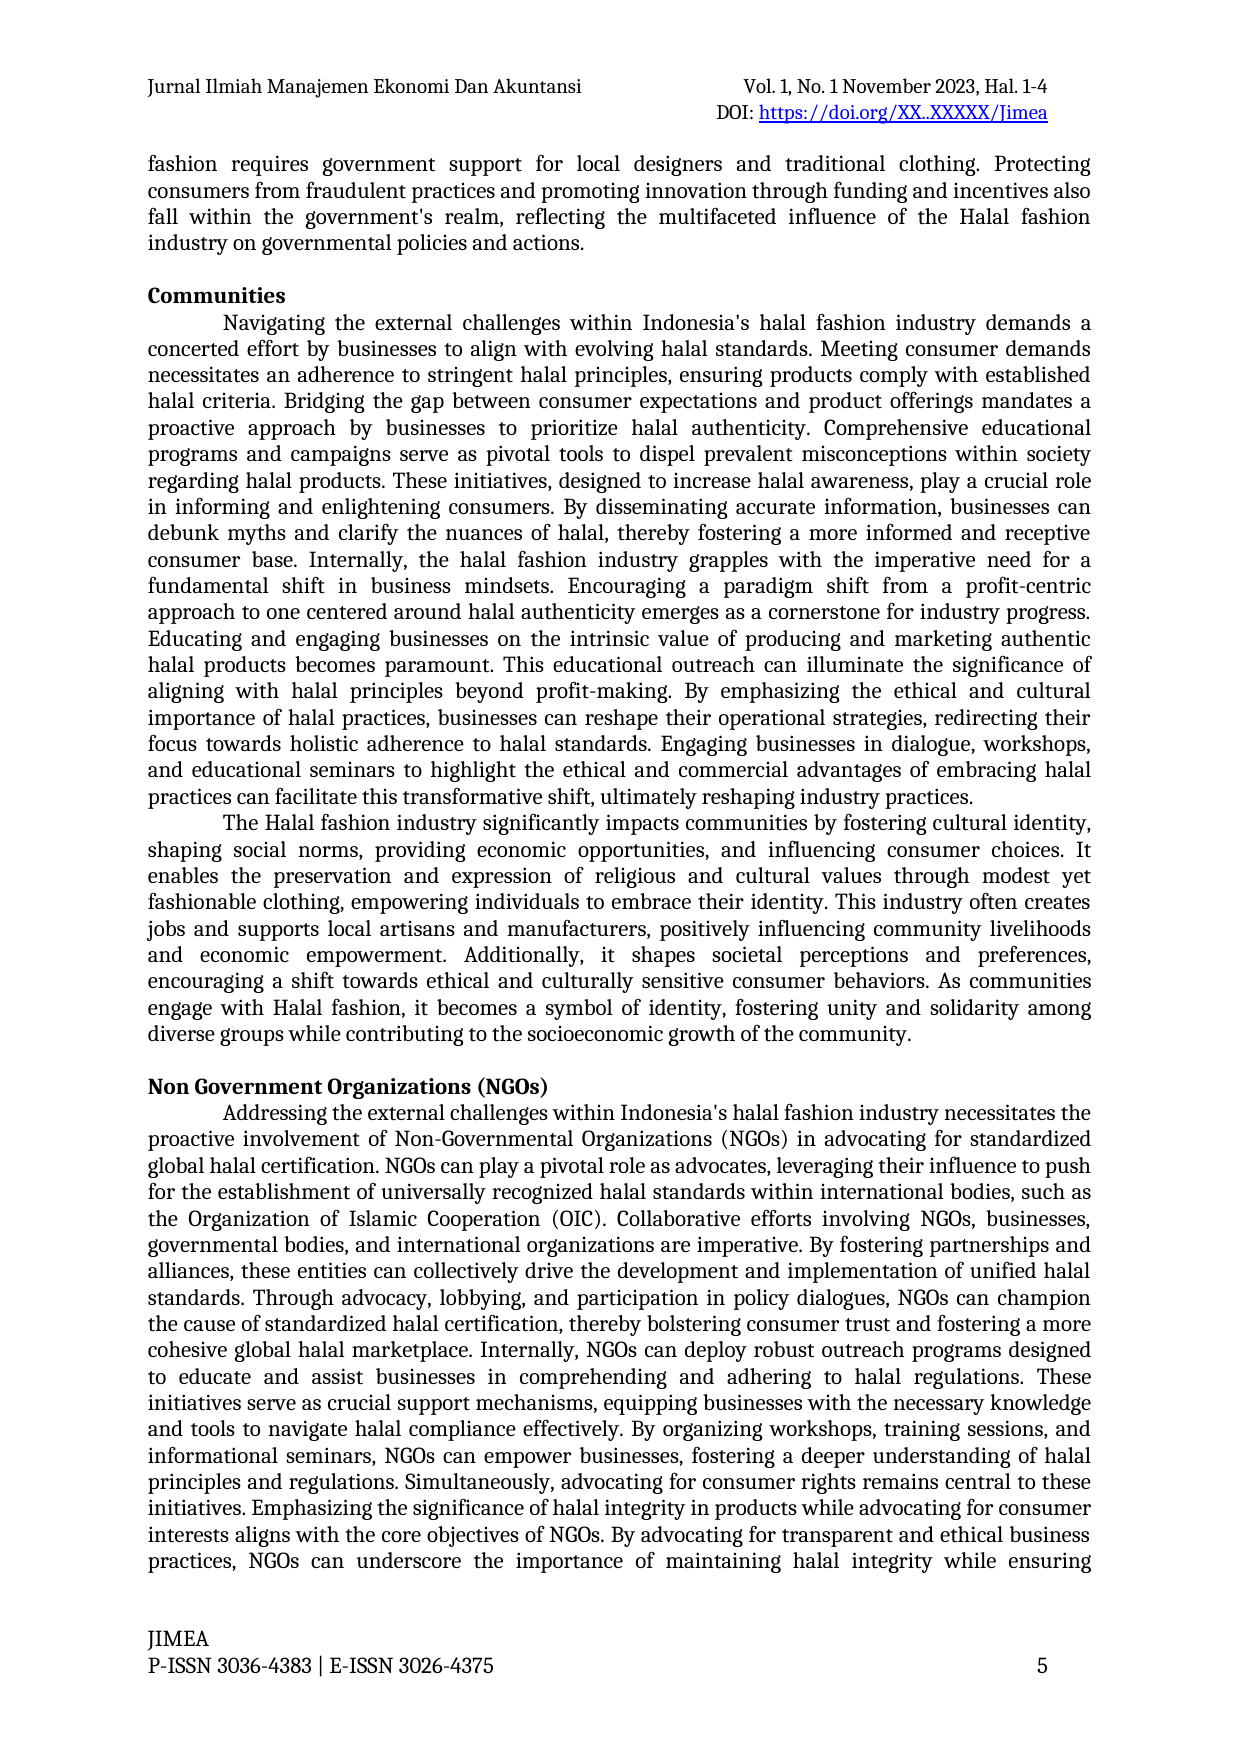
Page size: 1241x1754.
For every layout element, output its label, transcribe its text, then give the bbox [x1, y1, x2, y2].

text Communities [148, 283, 1092, 309]
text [148, 1100, 1092, 1574]
text Navigating the external challenges within Indonesia's halal fashion industry demands a concerted effort by businesses to align with evolving halal standards. Meeting consumer demands necessitates an adherence to stringent halal principles, ensuring products comply with established halal criteria. Bridging the gap between consumer expectations and product offerings mandates a proactive approach by businesses to prioritize halal authenticity. Comprehensive educational programs and campaigns serve as pivotal tools to dispel prevalent misconceptions within society regarding halal products. These initiatives, designed to increase halal awareness, play a crucial role in informing and enlightening consumers. By disseminating accurate information, businesses can debunk myths and clarify the nuances of halal, thereby fostering a more informed and receptive consumer base. Internally, the halal fashion industry grapples with the imperative need for a fundamental shift in business mindsets. Encouraging a paradigm shift from a profit-centric approach to one centered around halal authenticity emerges as a cornerstone for industry progress. Educating and engaging businesses on the intrinsic value of producing and marketing authentic halal products becomes paramount. This educational outreach can illuminate the significance of aligning with halal principles beyond profit-making. By emphasizing the ethical and cultural importance of halal practices, businesses can reshape their operational strategies, redirecting their focus towards holistic adherence to halal standards. Engaging businesses in dialogue, workshops, and educational seminars to highlight the ethical and commercial advantages of embracing halal practices can facilitate this transformative shift, ultimately reshaping industry practices. [148, 309, 1092, 810]
text Non Government Organizations (NGOs) [148, 1073, 1092, 1100]
text The Halal fashion industry significantly impacts communities by fostering cultural identity, shaping social norms, providing economic opportunities, and influencing consumer choices. It enables the preservation and expression of religious and cultural values through modest yet fashionable clothing, empowering individuals to embrace their identity. This industry often creates jobs and supports local artisans and manufacturers, positively influencing community livelihoods and economic empowerment. Additionally, it shapes societal perceptions and preferences, encouraging a shift towards ethical and culturally sensitive consumer behaviors. As communities engage with Halal fashion, it becomes a symbol of identity, fostering unity and solidarity among diverse groups while contributing to the socioeconomic growth of the community. [148, 810, 1092, 1047]
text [148, 151, 1092, 257]
